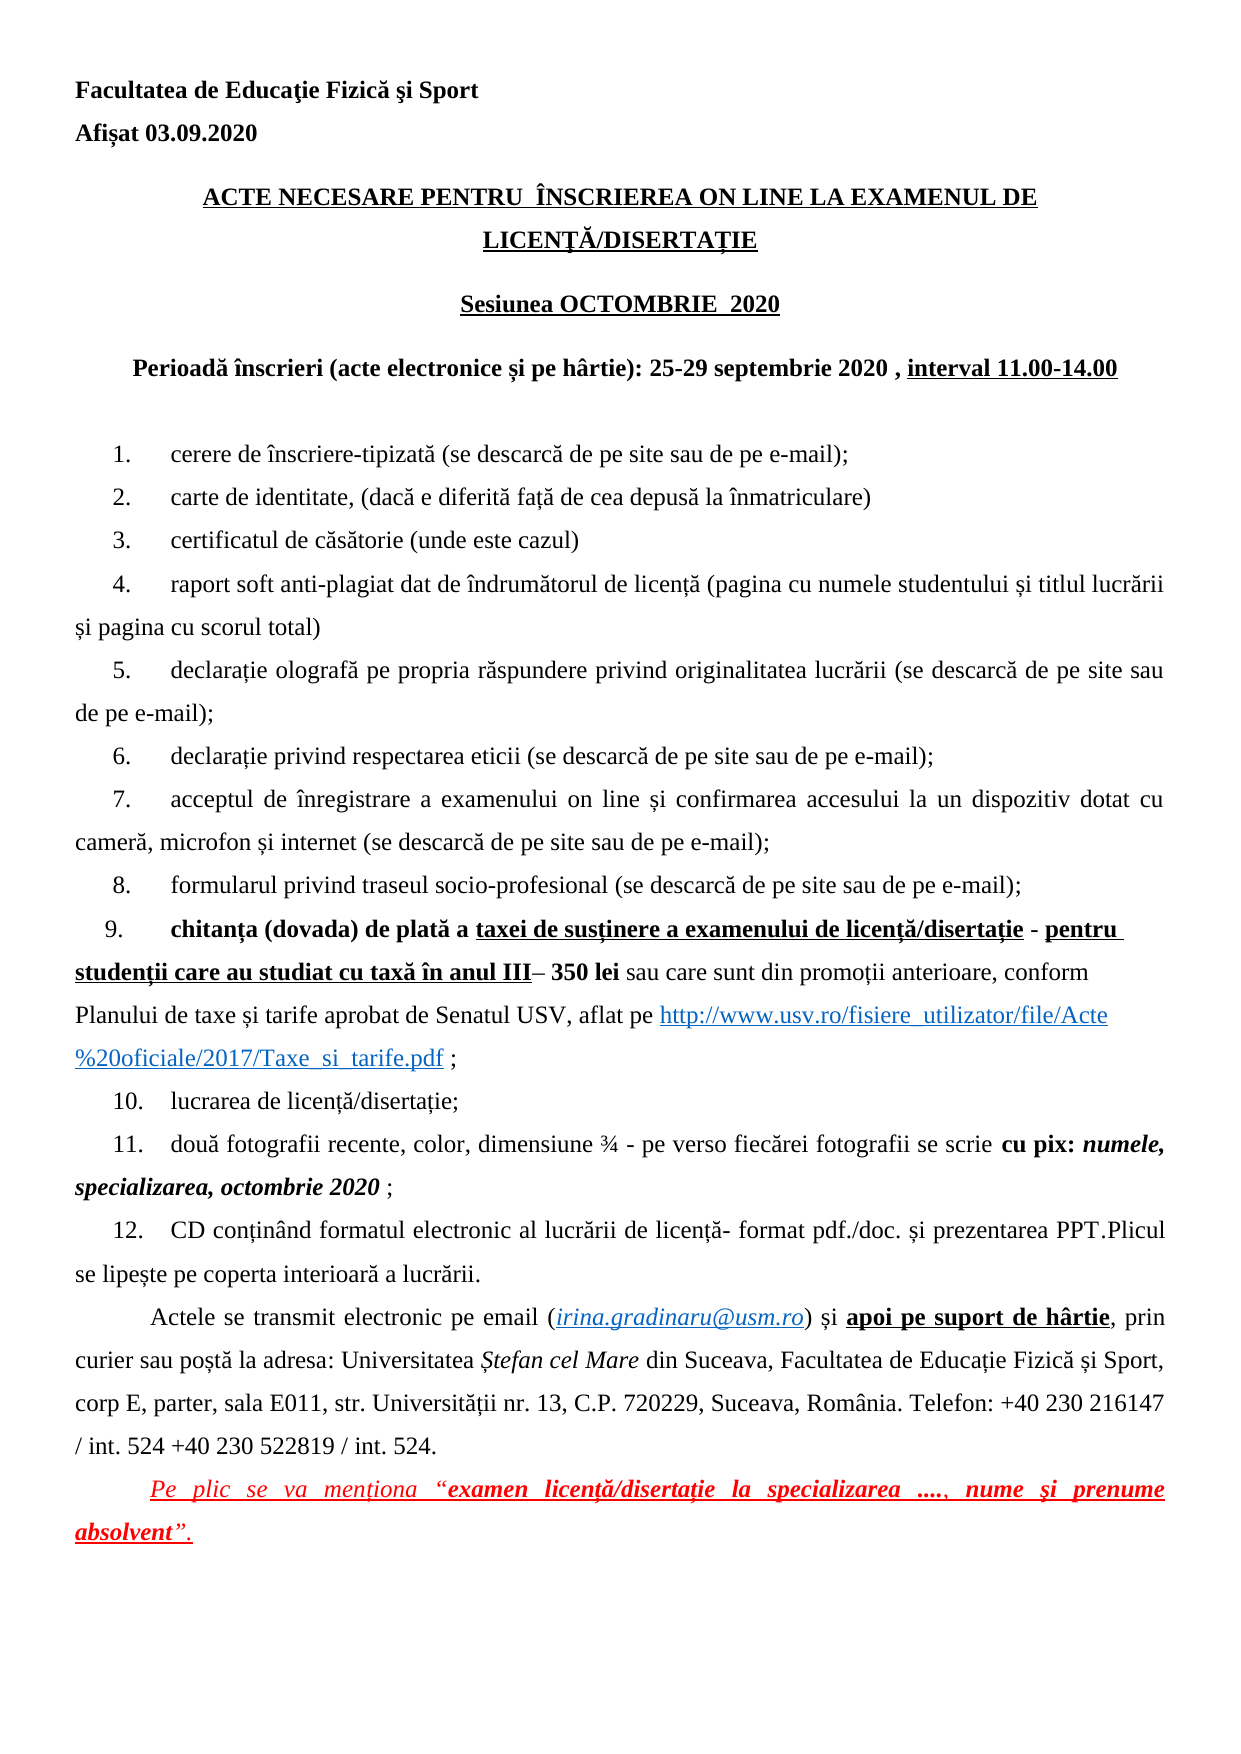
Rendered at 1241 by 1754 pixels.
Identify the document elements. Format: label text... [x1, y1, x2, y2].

text Actele se transmit electronic pe email (irina.gradinaru@usm.ro) și apoi pe suport de hârtie, prin curier sau poștă la adresa: Universitatea Ștefan cel Mare din Suceava, Facultatea de Educație Fizică și Sport, corp E, parter, sala E011, str. Universității nr. 13, C.P. 720229, Suceava, România. Telefon: +40 230 216147 / int. 524 +40 230 522819 / int. 524. [75, 1302, 1165, 1460]
list chitanța (dovada) de plată a taxei de susținere a examenului de licență/disertație - pentru studenții care au studiat cu taxă în anul III– 350 lei sau care sunt din promoții anterioare, conform Planului de taxe și tarife aprobat de Senatul USV, aflat pe http://www.usv.ro/fisiere_utilizator/file/Acte%20oficiale/2017/Taxe_si_tarife.pdf ; [75, 914, 1165, 1072]
list certificatul de căsătorie (unde este cazul) [75, 526, 1165, 554]
text Pe plic se va menționa “examen licență/disertație la specializarea ...., nume şi prenume absolvent”. [75, 1474, 1165, 1546]
list acceptul de înregistrare a examenului on line și confirmarea accesului la un dispozitiv dotat cu cameră, microfon și internet (se descarcă de pe site sau de pe e-mail); [75, 784, 1165, 856]
list formularul privind traseul socio-profesional (se descarcă de pe site sau de pe e-mail); [75, 871, 1165, 899]
list două fotografii recente, color, dimensiune ¾ - pe verso fiecărei fotografii se scrie cu pix: numele, specializarea, octombrie 2020 ; [75, 1129, 1165, 1201]
list lucrarea de licență/disertație; [75, 1086, 1165, 1115]
list cerere de înscriere-tipizată (se descarcă de pe site sau de pe e-mail); [75, 439, 1165, 468]
text Perioadă înscrieri (acte electronice și pe hârtie): 25-29 septembrie 2020 , interval 11.00-14.00 [84, 353, 1165, 382]
text ACTE NECESARE PENTRU ÎNSCRIEREA ON LINE LA EXAMENUL DE LICENŢĂ/DISERTAȚIE [75, 182, 1165, 254]
list carte de identitate, (dacă e diferită față de cea depusă la înmatriculare) [75, 482, 1165, 511]
list CD conținând formatul electronic al lucrării de licență- format pdf./doc. și prezentarea PPT.Plicul se lipește pe coperta interioară a lucrării. [75, 1216, 1165, 1287]
list declarație olografă pe propria răspundere privind originalitatea lucrării (se descarcă de pe site sau de pe e-mail); [75, 655, 1165, 727]
text Facultatea de Educaţie Fizică şi Sport Afișat 03.09.2020 [75, 75, 1165, 147]
list declarație privind respectarea eticii (se descarcă de pe site sau de pe e-mail); [75, 741, 1165, 770]
list raport soft anti-plagiat dat de îndrumătorul de licență (pagina cu numele studentului și titlul lucrării și pagina cu scorul total) [75, 569, 1165, 641]
text Sesiunea OCTOMBRIE 2020 [75, 289, 1165, 318]
